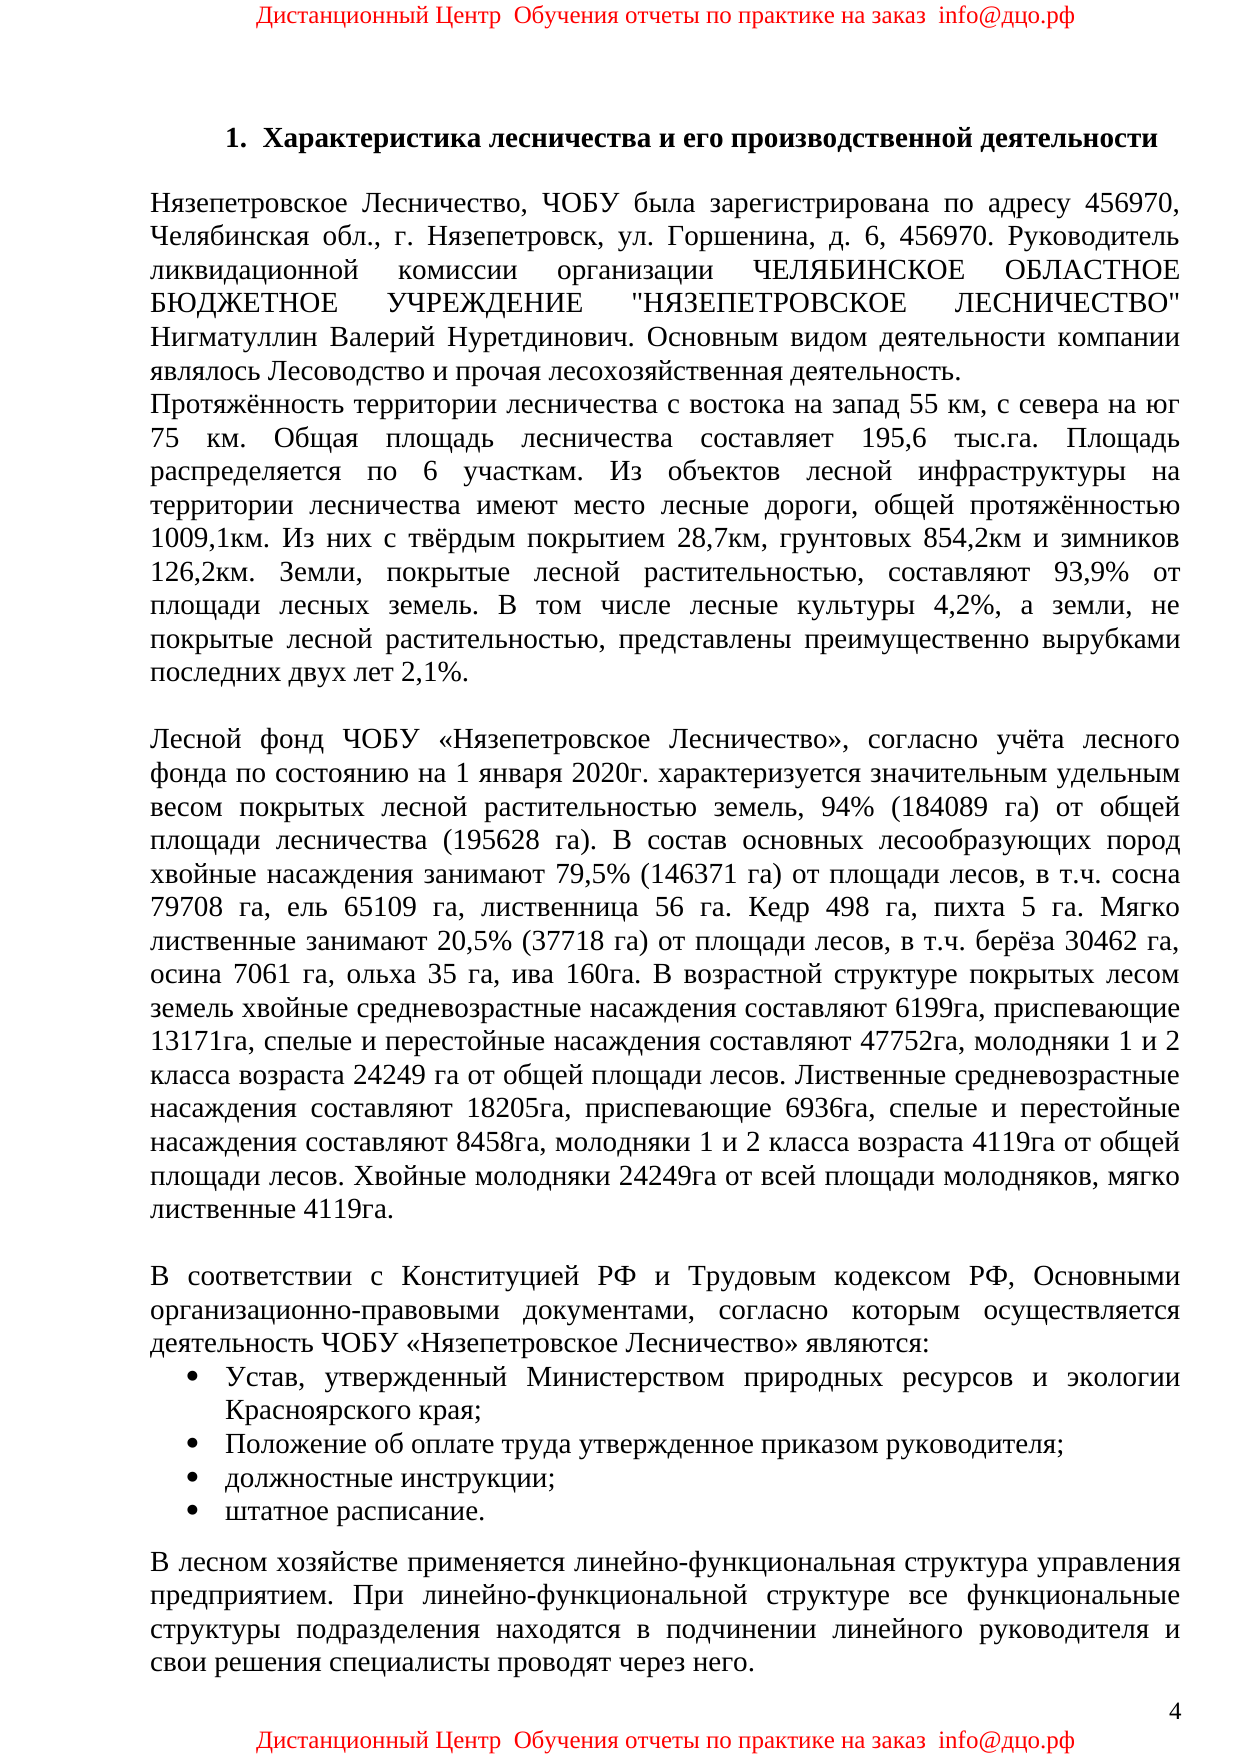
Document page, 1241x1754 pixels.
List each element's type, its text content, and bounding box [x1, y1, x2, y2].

list штатное расписание. [187, 1493, 1181, 1527]
list Устав, утвержденный Министерством природных ресурсов и экологии Красноярского края; [187, 1359, 1181, 1426]
text В лесном хозяйстве применяется линейно-функциональная структура управления предприятием. При линейно-функциональной структуре все функциональные структуры подразделения находятся в подчинении линейного руководителя и свои решения специалисты проводят через него. [150, 1544, 1181, 1678]
subtitle Характеристика лесничества и его производственной деятельности [225, 120, 1181, 153]
list должностные инструкции; [187, 1460, 1181, 1493]
text В соответствии с Конституцией РФ и Трудовым кодексом РФ, Основными организационно-правовыми документами, согласно которым осуществляется деятельность ЧОБУ «Нязепетровское Лесничество» являются: [150, 1258, 1181, 1359]
text Нязепетровское Лесничество, ЧОБУ была зарегистрирована по адресу 456970, Челябинская обл., г. Нязепетровск, ул. Горшенина, д. 6, 456970. Руководитель ликвидационной комиссии организации ЧЕЛЯБИНСКОЕ ОБЛАСТНОЕ БЮДЖЕТНОЕ УЧРЕЖДЕНИЕ "НЯЗЕПЕТРОВСКОЕ ЛЕСНИЧЕСТВО" Нигматуллин Валерий Нуретдинович. Основным видом деятельности компании являлось Лесоводство и прочая лесохозяйственная деятельность. [150, 185, 1181, 386]
text Протяжённость территории лесничества с востока на запад 55 км, с севера на юг 75 км. Общая площадь лесничества составляет 195,6 тыс.га. Площадь распределяется по 6 участкам. Из объектов лесной инфраструктуры на территории лесничества имеют место лесные дороги, общей протяжённостью 1009,1км. Из них с твёрдым покрытием 28,7км, грунтовых 854,2км и зимников 126,2км. Земли, покрытые лесной растительностью, составляют 93,9% от площади лесных земель. В том числе лесные культуры 4,2%, а земли, не покрытые лесной растительностью, представлены преимущественно вырубками последних двух лет 2,1%. [150, 386, 1181, 688]
text Лесной фонд ЧОБУ «Нязепетровское Лесничество», согласно учёта лесного фонда по состоянию на 1 января 2020г. характеризуется значительным удельным весом покрытых лесной растительностью земель, 94% (184089 га) от общей площади лесничества (195628 га). В состав основных лесообразующих пород хвойные насаждения занимают 79,5% (146371 га) от площади лесов, в т.ч. сосна 79708 га, ель 65109 га, лиственница 56 га. Кедр 498 га, пихта 5 га. Мягко лиственные занимают 20,5% (37718 га) от площади лесов, в т.ч. берёза 30462 га, осина 7061 га, ольха 35 га, ива 160га. В возрастной структуре покрытых лесом земель хвойные средневозрастные насаждения составляют 6199га, приспевающие 13171га, спелые и перестойные насаждения составляют 47752га, молодняки 1 и 2 класса возраста 24249 га от общей площади лесов. Лиственные средневозрастные насаждения составляют 18205га, приспевающие 6936га, спелые и перестойные насаждения составляют 8458га, молодняки 1 и 2 класса возраста 4119га от общей площади лесов. Хвойные молодняки 24249га от всей площади молодняков, мягко лиственные 4119га. [150, 722, 1181, 1225]
list Положение об оплате труда утвержденное приказом руководителя; [187, 1426, 1181, 1460]
